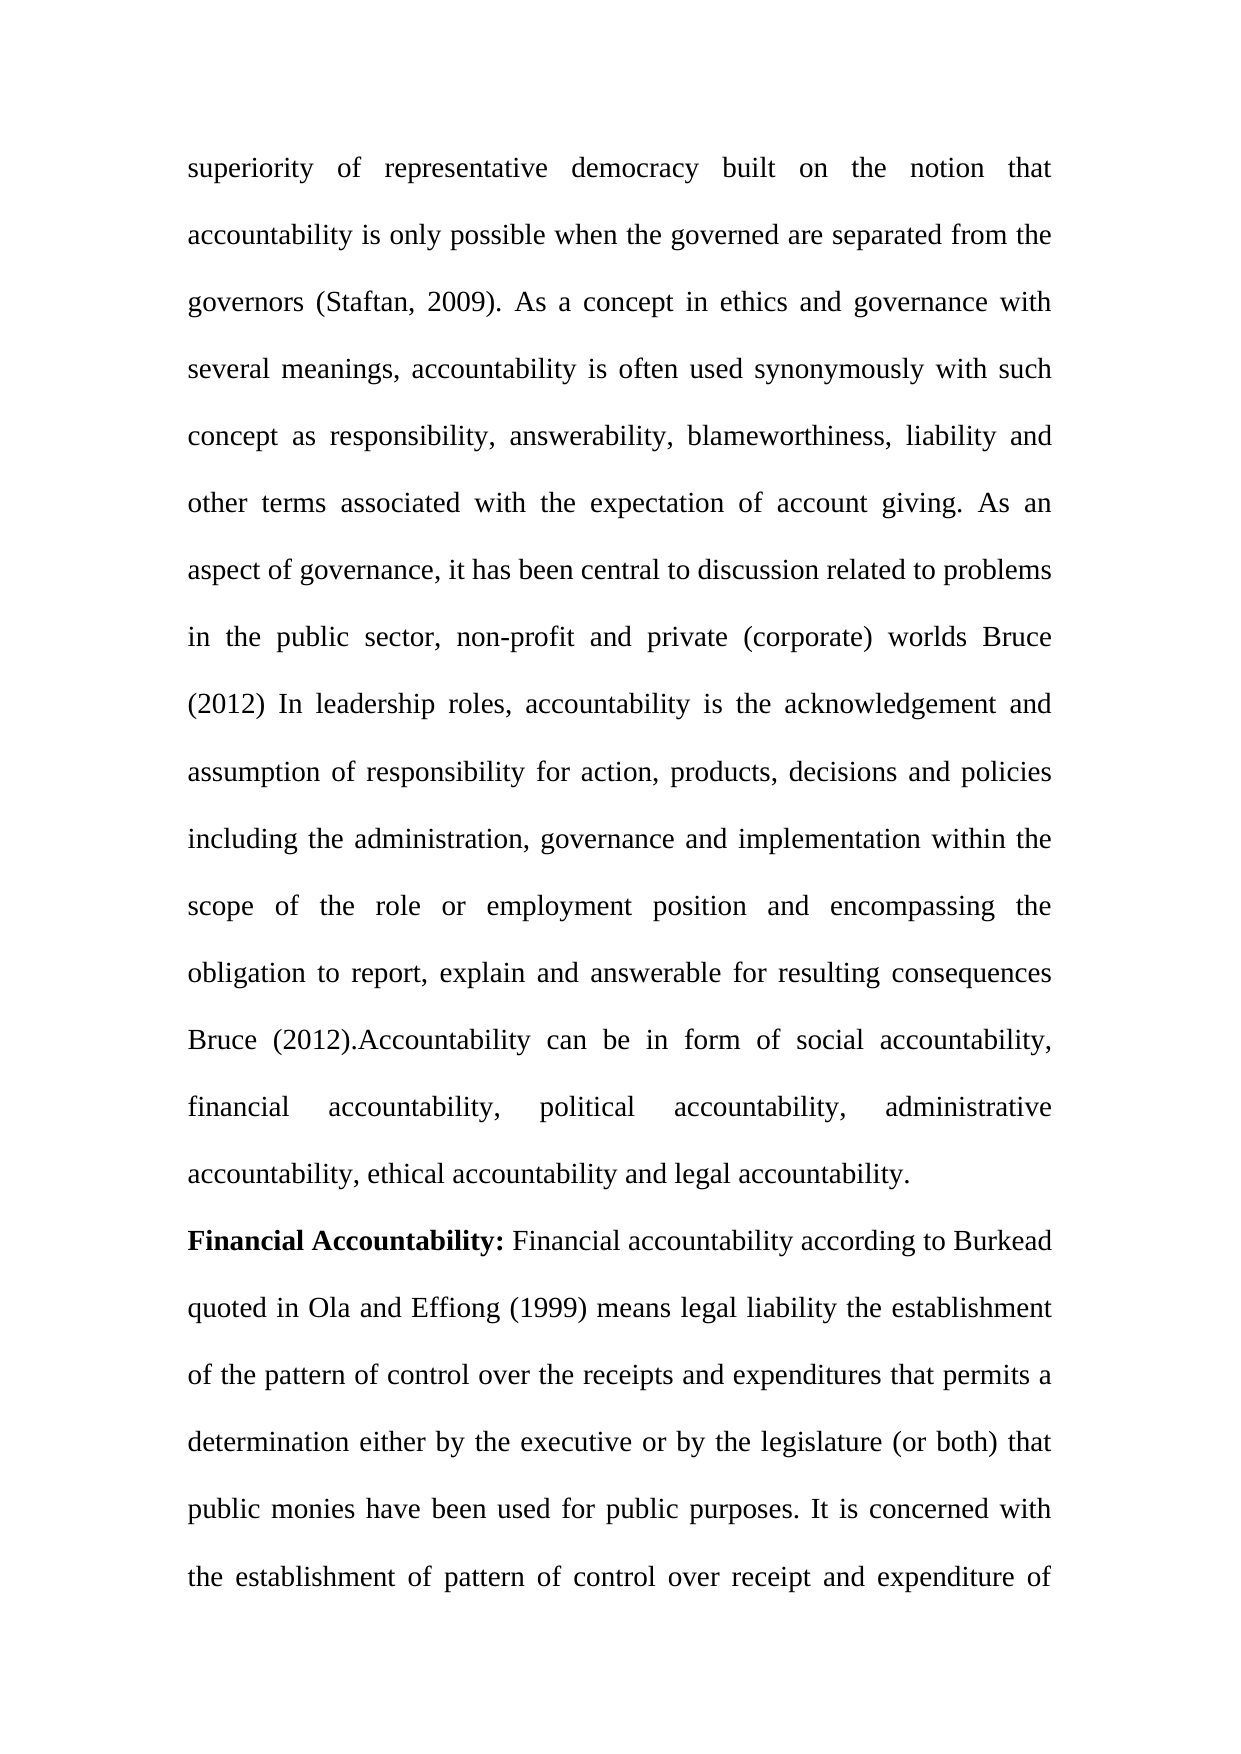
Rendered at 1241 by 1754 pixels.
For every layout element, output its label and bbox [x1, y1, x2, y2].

list [187, 150, 1053, 1190]
list [187, 1223, 1053, 1592]
